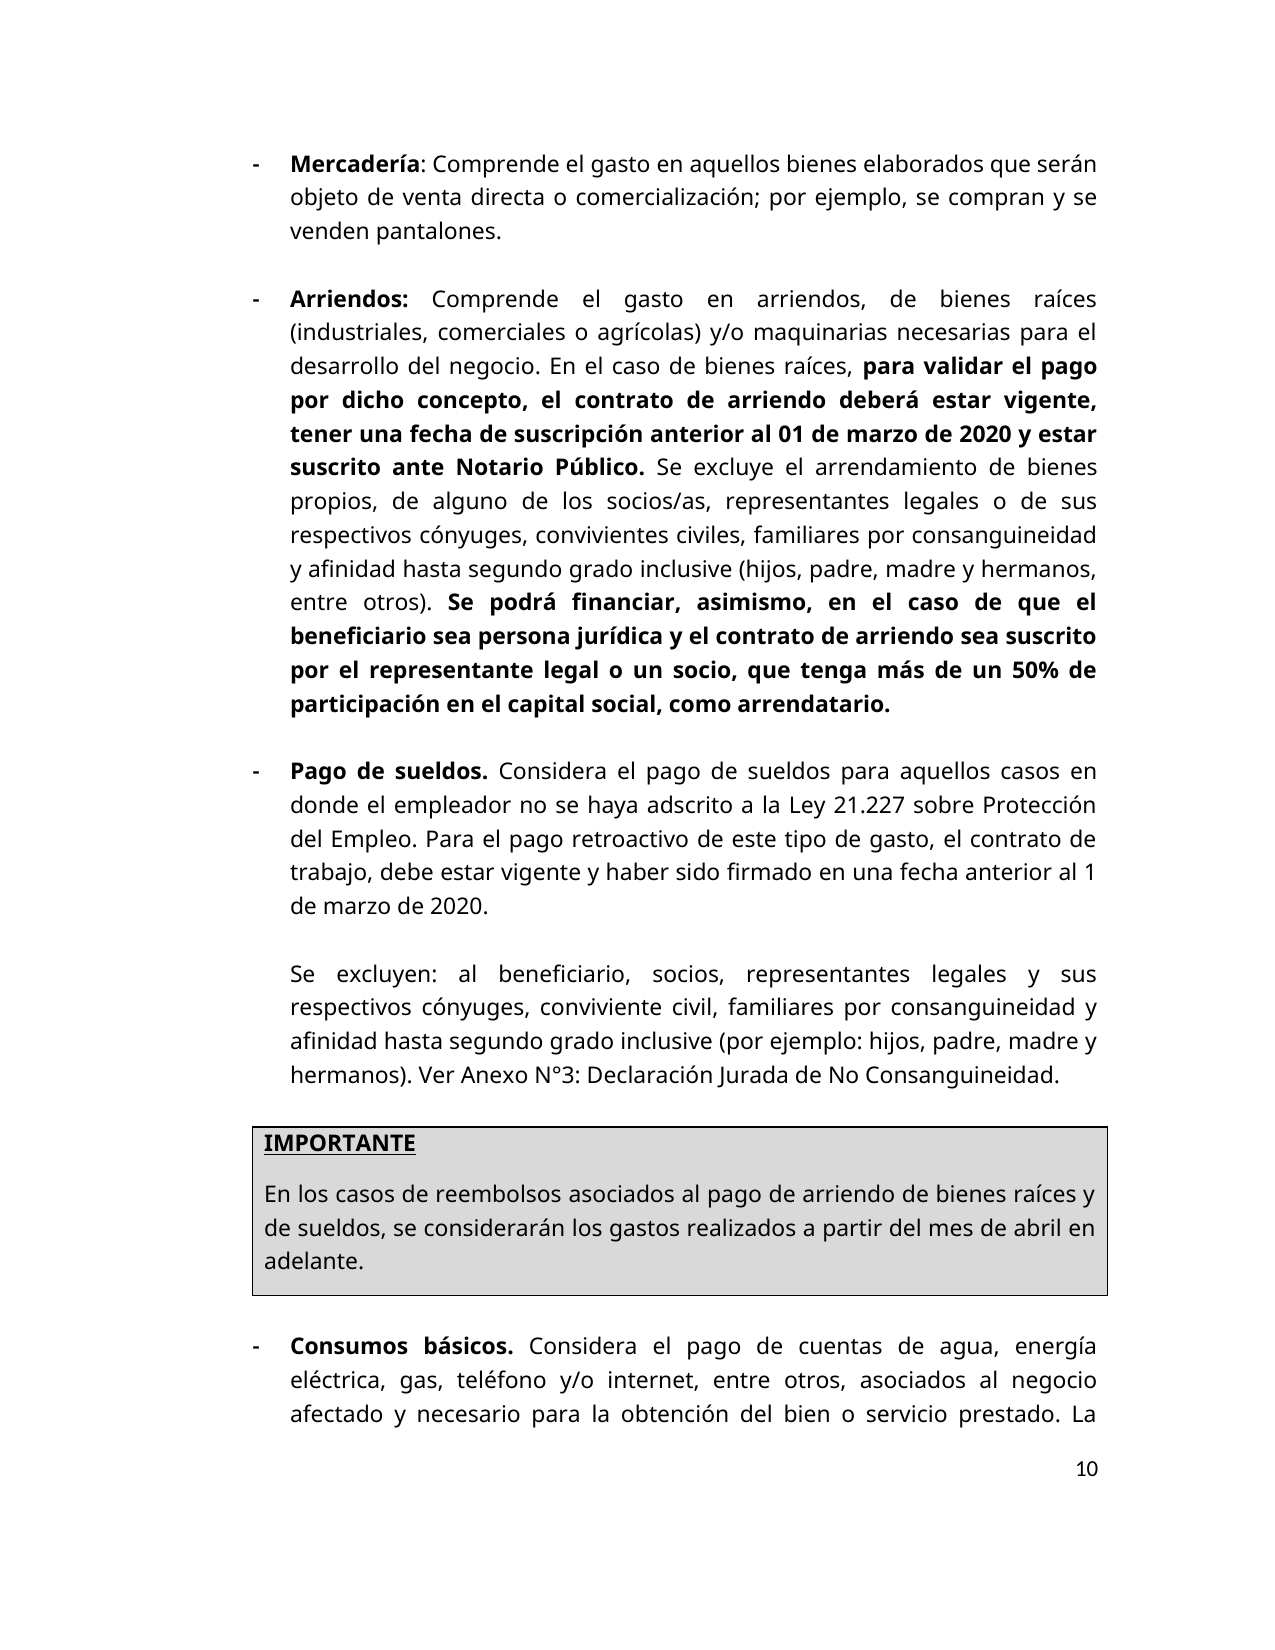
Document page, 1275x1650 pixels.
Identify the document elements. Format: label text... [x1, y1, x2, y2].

list Se excluyen: al beneficiario, socios, representantes legales y sus respectivos cónyuges, conviviente civil, familiares por consanguineidad y afinidad hasta segundo grado inclusive (por ejemplo: hijos, padre, madre y hermanos). Ver Anexo N°3: Declaración Jurada de No Consanguineidad. [290, 958, 1098, 1090]
list Pago de sueldos. Considera el pago de sueldos para aquellos casos en donde el empleador no se haya adscrito a la Ley 21.227 sobre Protección del Empleo. Para el pago retroactivo de este tipo de gasto, el contrato de trabajo, debe estar vigente y haber sido firmado en una fecha anterior al 1 de marzo de 2020. [252, 755, 1098, 921]
table_header IMPORTANTE En los casos de reembolsos asociados al pago de arriendo de bienes raíces y de sueldos, se considerarán los gastos realizados a partir del mes de abril en adelante. [253, 1128, 1107, 1295]
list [252, 1330, 1098, 1429]
list Arriendos: Comprende el gasto en arriendos, de bienes raíces (industriales, comerciales o agrícolas) y/o maquinarias necesarias para el desarrollo del negocio. En el caso de bienes raíces, para validar el pago por dicho concepto, el contrato de arriendo deberá estar vigente, tener una fecha de suscripción anterior al 01 de marzo de 2020 y estar suscrito ante Notario Público. Se excluye el arrendamiento de bienes propios, de alguno de los socios/as, representantes legales o de sus respectivos cónyuges, convivientes civiles, familiares por consanguineidad y afinidad hasta segundo grado inclusive (hijos, padre, madre y hermanos, entre otros). Se podrá financiar, asimismo, en el caso de que el beneficiario sea persona jurídica y el contrato de arriendo sea suscrito por el representante legal o un socio, que tenga más de un 50% de participación en el capital social, como arrendatario. [252, 283, 1098, 719]
list Mercadería: Comprende el gasto en aquellos bienes elaborados que serán objeto de venta directa o comercialización; por ejemplo, se compran y se venden pantalones. [252, 148, 1098, 246]
